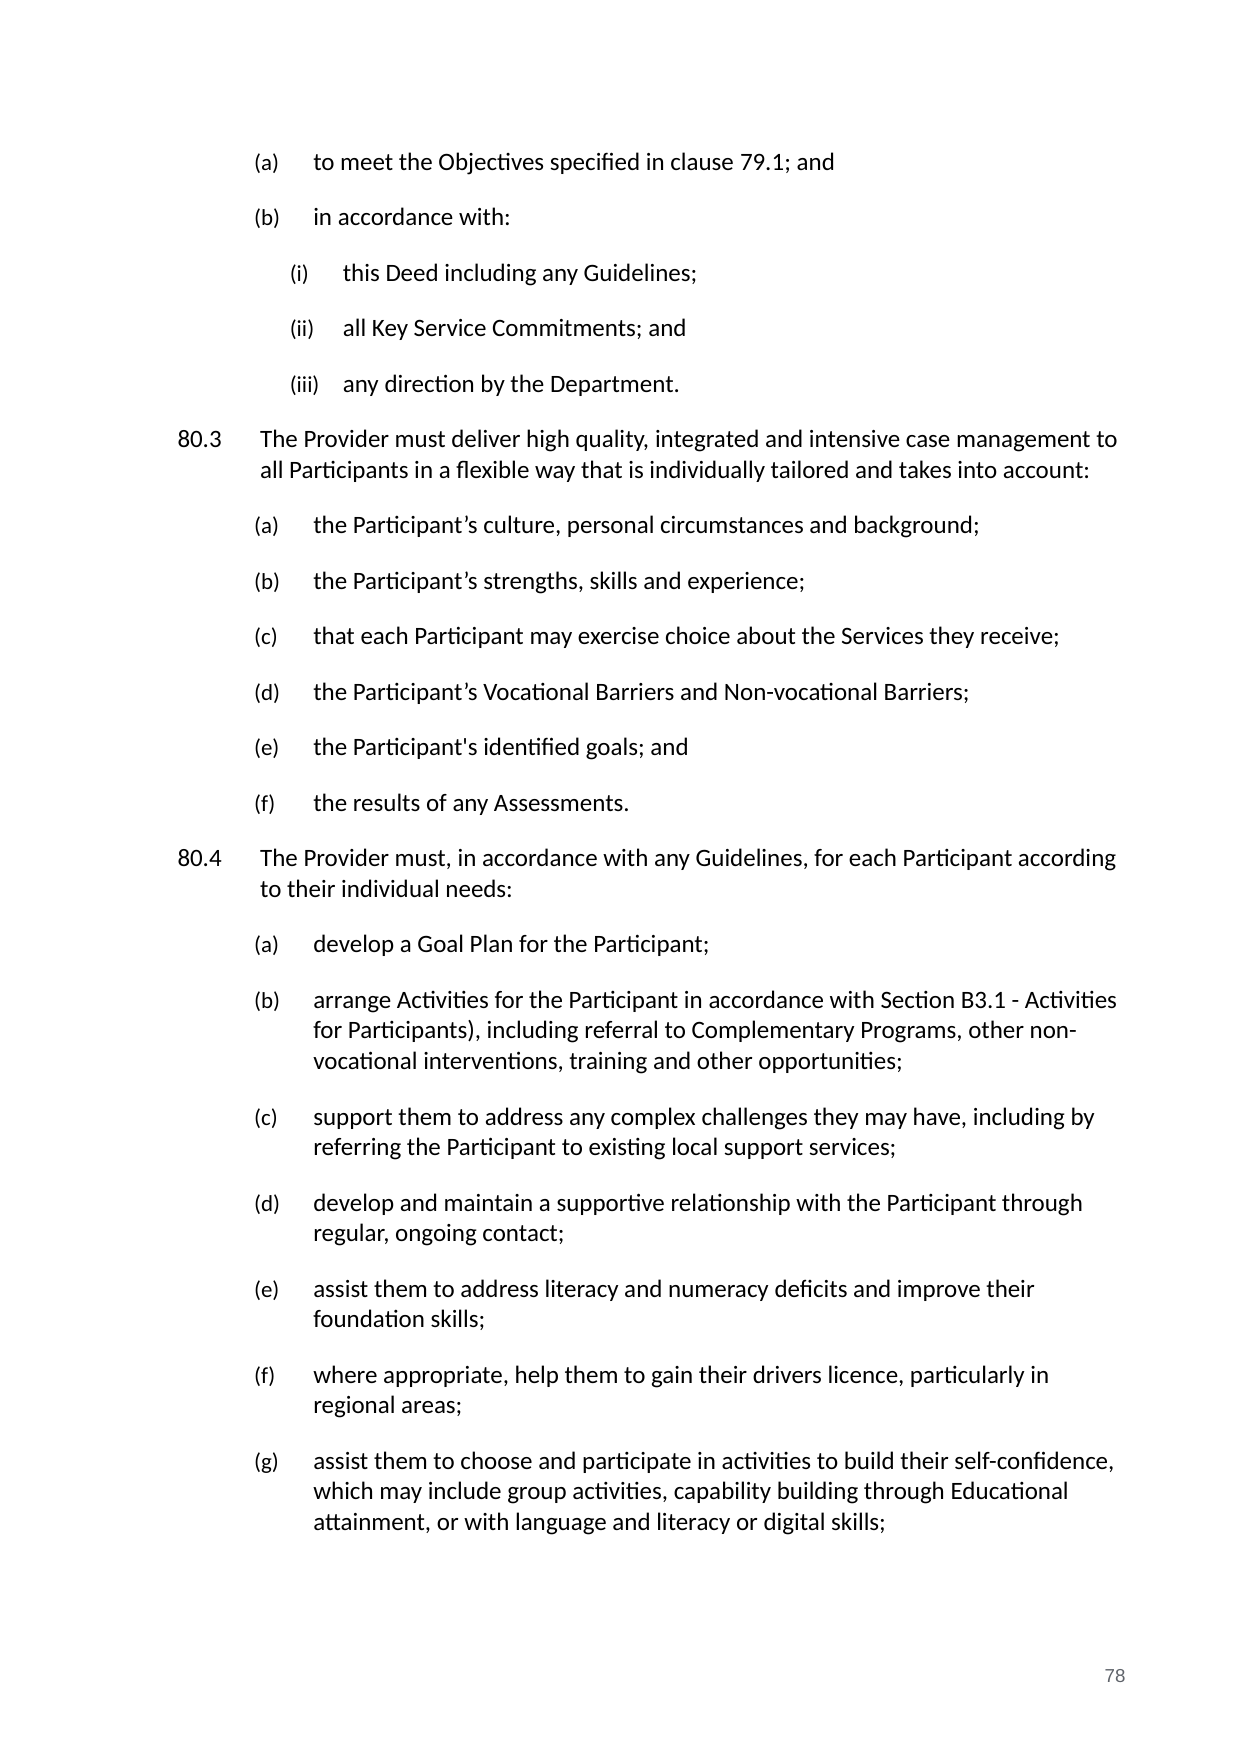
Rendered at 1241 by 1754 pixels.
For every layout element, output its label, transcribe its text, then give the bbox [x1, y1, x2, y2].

text The Provider must, in accordance with any Guidelines, for each Participant according to their individual needs: [177, 842, 1125, 903]
text develop a Goal Plan for the Participant; [254, 928, 1125, 959]
text The Provider must deliver high quality, integrated and intensive case management to all Participants in a flexible way that is individually tailored and takes into account: [177, 423, 1125, 484]
text to meet the Objectives specified in clause 79.1; and [254, 146, 1125, 176]
text any direction by the Department. [289, 368, 1125, 398]
text assist them to choose and participate in activities to build their self-confidence, which may include group activities, capability building through Educational attainment, or with language and literacy or digital skills; [254, 1445, 1125, 1536]
text arrange Activities for the Participant in accordance with Section B3.1 - Activities for Participants), including referral to Complementary Programs, other non-vocational interventions, training and other opportunities; [254, 984, 1125, 1076]
text assist them to address literacy and numeracy deficits and improve their foundation skills; [254, 1273, 1125, 1334]
text where appropriate, help them to gain their drivers licence, particularly in regional areas; [254, 1359, 1125, 1420]
text develop and maintain a supportive relationship with the Participant through regular, ongoing contact; [254, 1187, 1125, 1248]
text the Participant’s strengths, skills and experience; [254, 565, 1125, 595]
text the Participant’s Vocational Barriers and Non-vocational Barriers; [254, 676, 1125, 706]
text this Deed including any Guidelines; [289, 257, 1125, 287]
text that each Participant may exercise choice about the Services they receive; [254, 620, 1125, 651]
text support them to address any complex challenges they may have, including by referring the Participant to existing local support services; [254, 1101, 1125, 1162]
text the Participant’s culture, personal circumstances and background; [254, 509, 1125, 540]
text the Participant's identified goals; and [254, 731, 1125, 762]
text all Key Service Commitments; and [289, 312, 1125, 343]
text in accordance with: [254, 201, 1125, 232]
text the results of any Assessments. [254, 787, 1125, 817]
